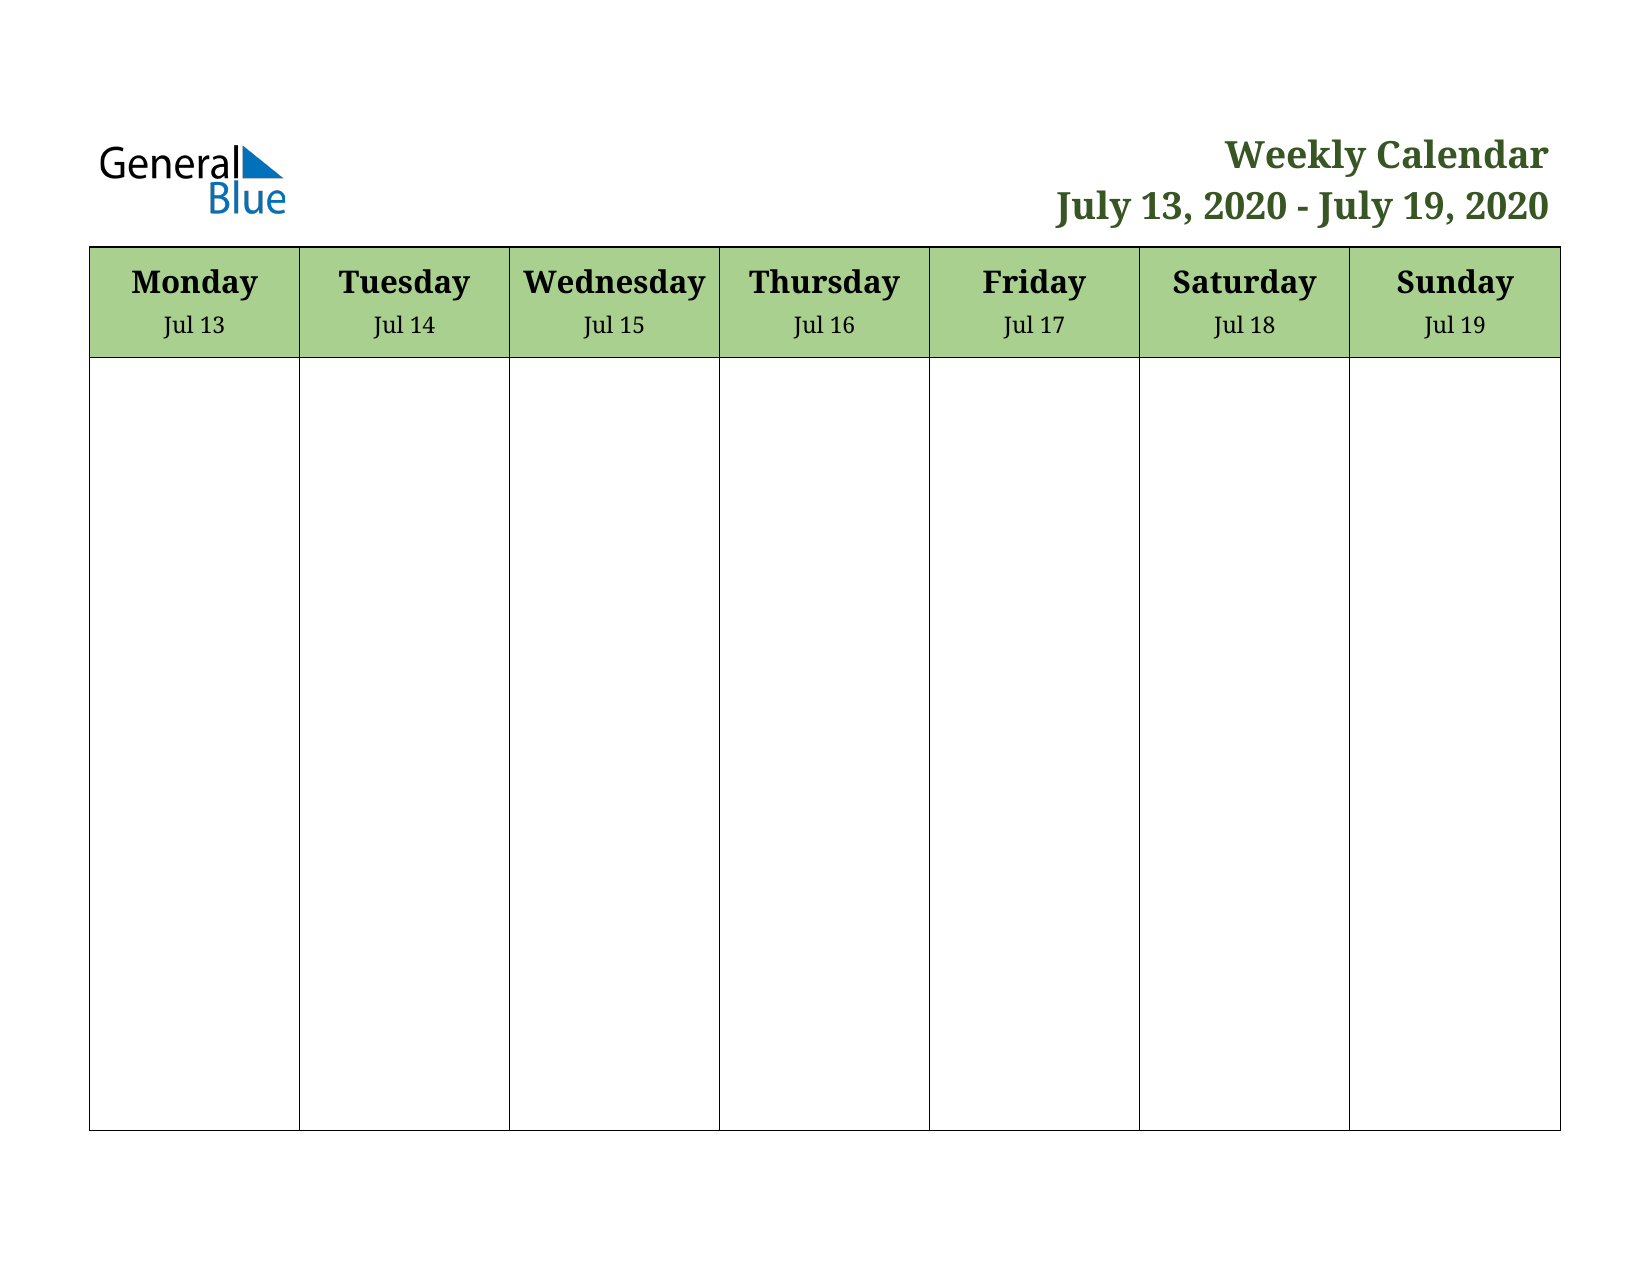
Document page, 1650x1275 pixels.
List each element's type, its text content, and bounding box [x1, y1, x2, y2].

table_cell [90, 358, 299, 1130]
picture [100, 145, 286, 214]
table_cell [720, 358, 929, 1130]
table_cell [1140, 358, 1349, 1130]
table_cell Sunday Jul 19 [1350, 248, 1560, 357]
table_cell [300, 358, 509, 1130]
table_cell [1350, 358, 1560, 1130]
table_cell Tuesday Jul 14 [300, 248, 509, 357]
table_cell [510, 358, 719, 1130]
table_header [89, 113, 299, 246]
table_cell Monday Jul 13 [90, 248, 299, 357]
table_cell Wednesday Jul 15 [510, 248, 719, 357]
table_cell [930, 358, 1139, 1130]
table_cell Saturday Jul 18 [1140, 248, 1349, 357]
table_cell Friday Jul 17 [930, 248, 1139, 357]
table_header Weekly Calendar July 13, 2020 - July 19, 2020 [299, 113, 1561, 246]
table_cell Thursday Jul 16 [720, 248, 929, 357]
